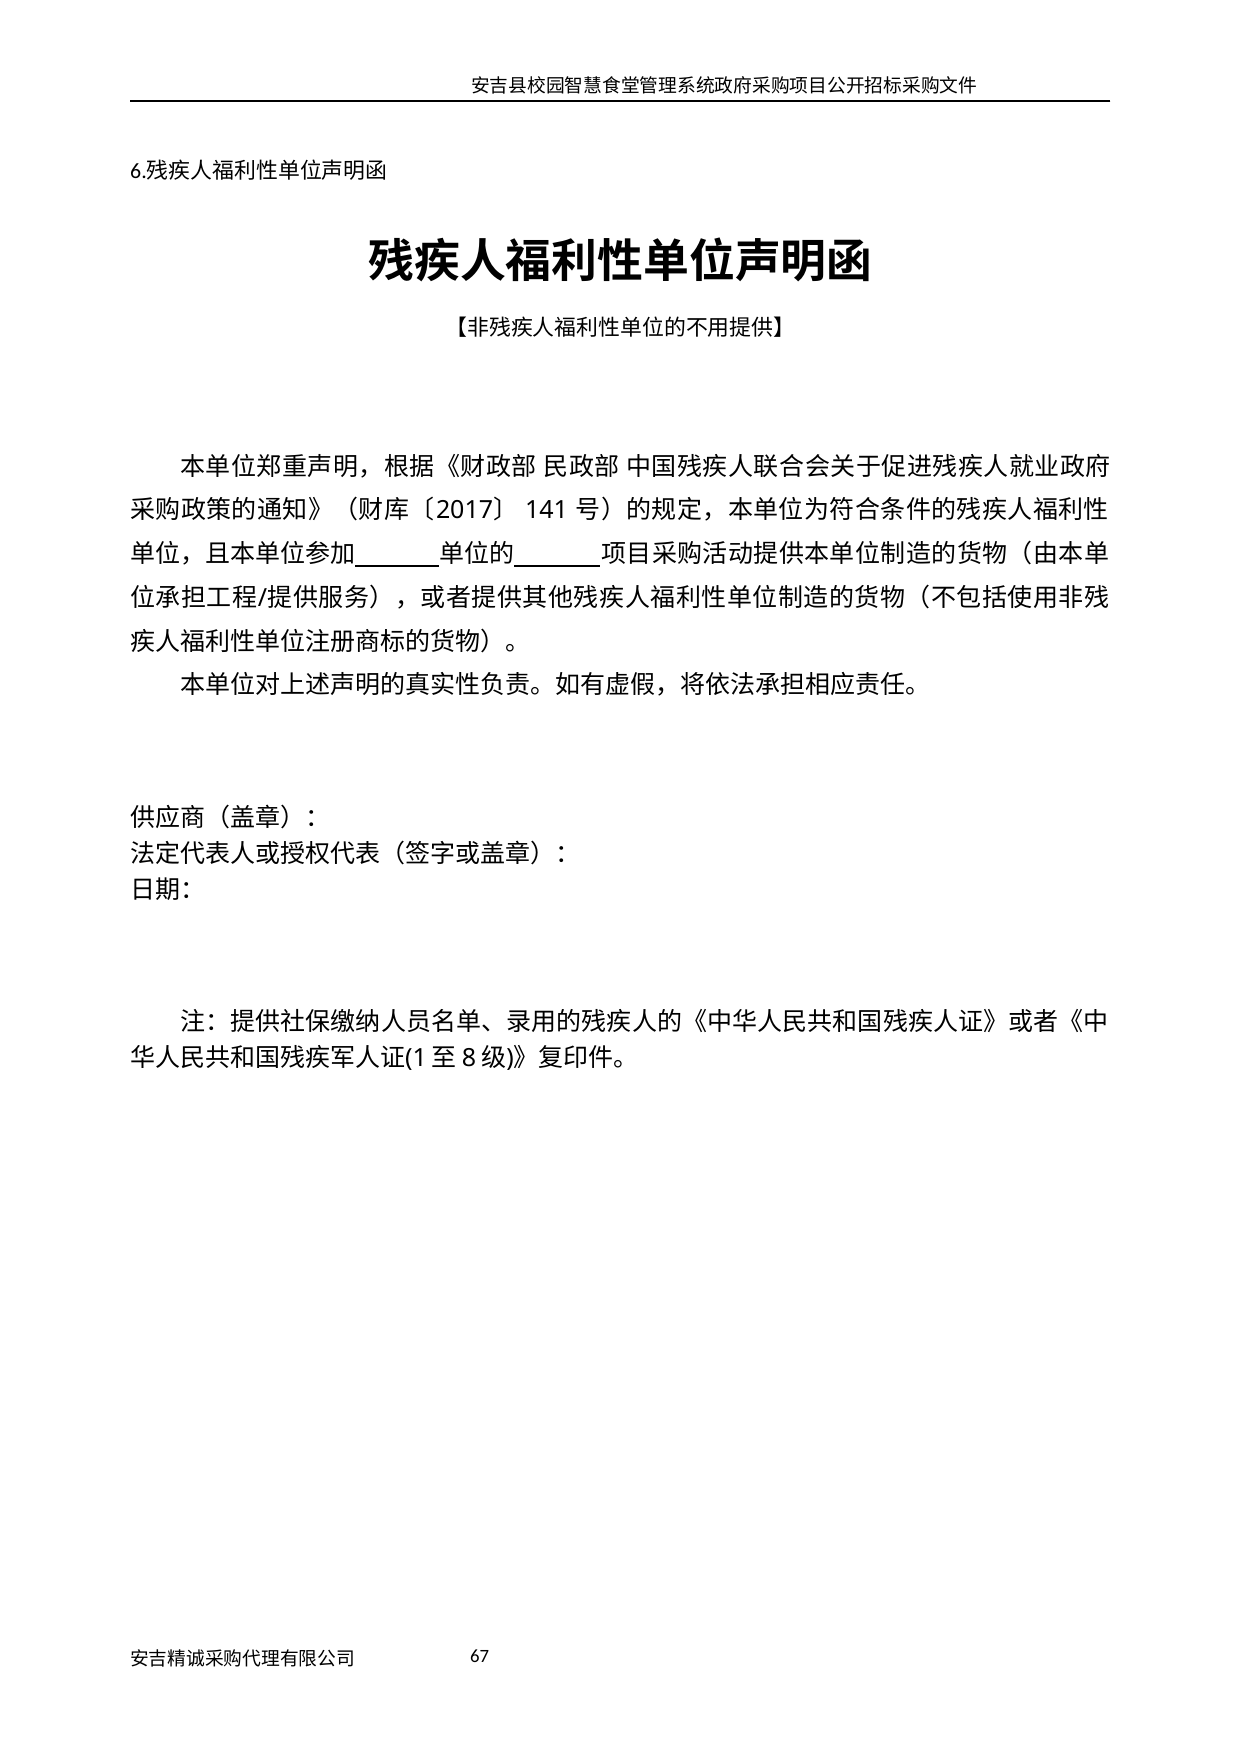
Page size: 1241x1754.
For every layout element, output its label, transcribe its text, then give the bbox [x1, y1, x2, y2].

text 法定代表人或授权代表（签字或盖章）： [130, 834, 1110, 870]
text 日期： [130, 870, 1110, 906]
text 供应商（盖章）： [130, 797, 1110, 834]
text 6.残疾人福利性单位声明函 [130, 146, 1195, 186]
text 【非残疾人福利性单位的不用提供】 [130, 293, 1110, 345]
text 本单位对上述声明的真实性负责。如有虚假，将依法承担相应责任。 [130, 659, 1110, 703]
text 残疾人福利性单位声明函 [130, 236, 1110, 288]
text 本单位郑重声明，根据《财政部 民政部 中国残疾人联合会关于促进残疾人就业政府采购政策的通知》（财库〔2017〕 141 号）的规定，本单位为符合条件的残疾人福利性单位，且本单位参加 单位的 项目采购活动提供本单位制造的货物（由本单位承担工程/提供服务），或者提供其他残疾人福利性单位制造的货物（不包括使用非残疾人福利性单位注册商标的货物）。 [130, 440, 1110, 659]
text 注：提供社保缴纳人员名单、录用的残疾人的《中华人民共和国残疾人证》或者《中华人民共和国残疾军人证(1至8级)》复印件。 [130, 1001, 1110, 1073]
